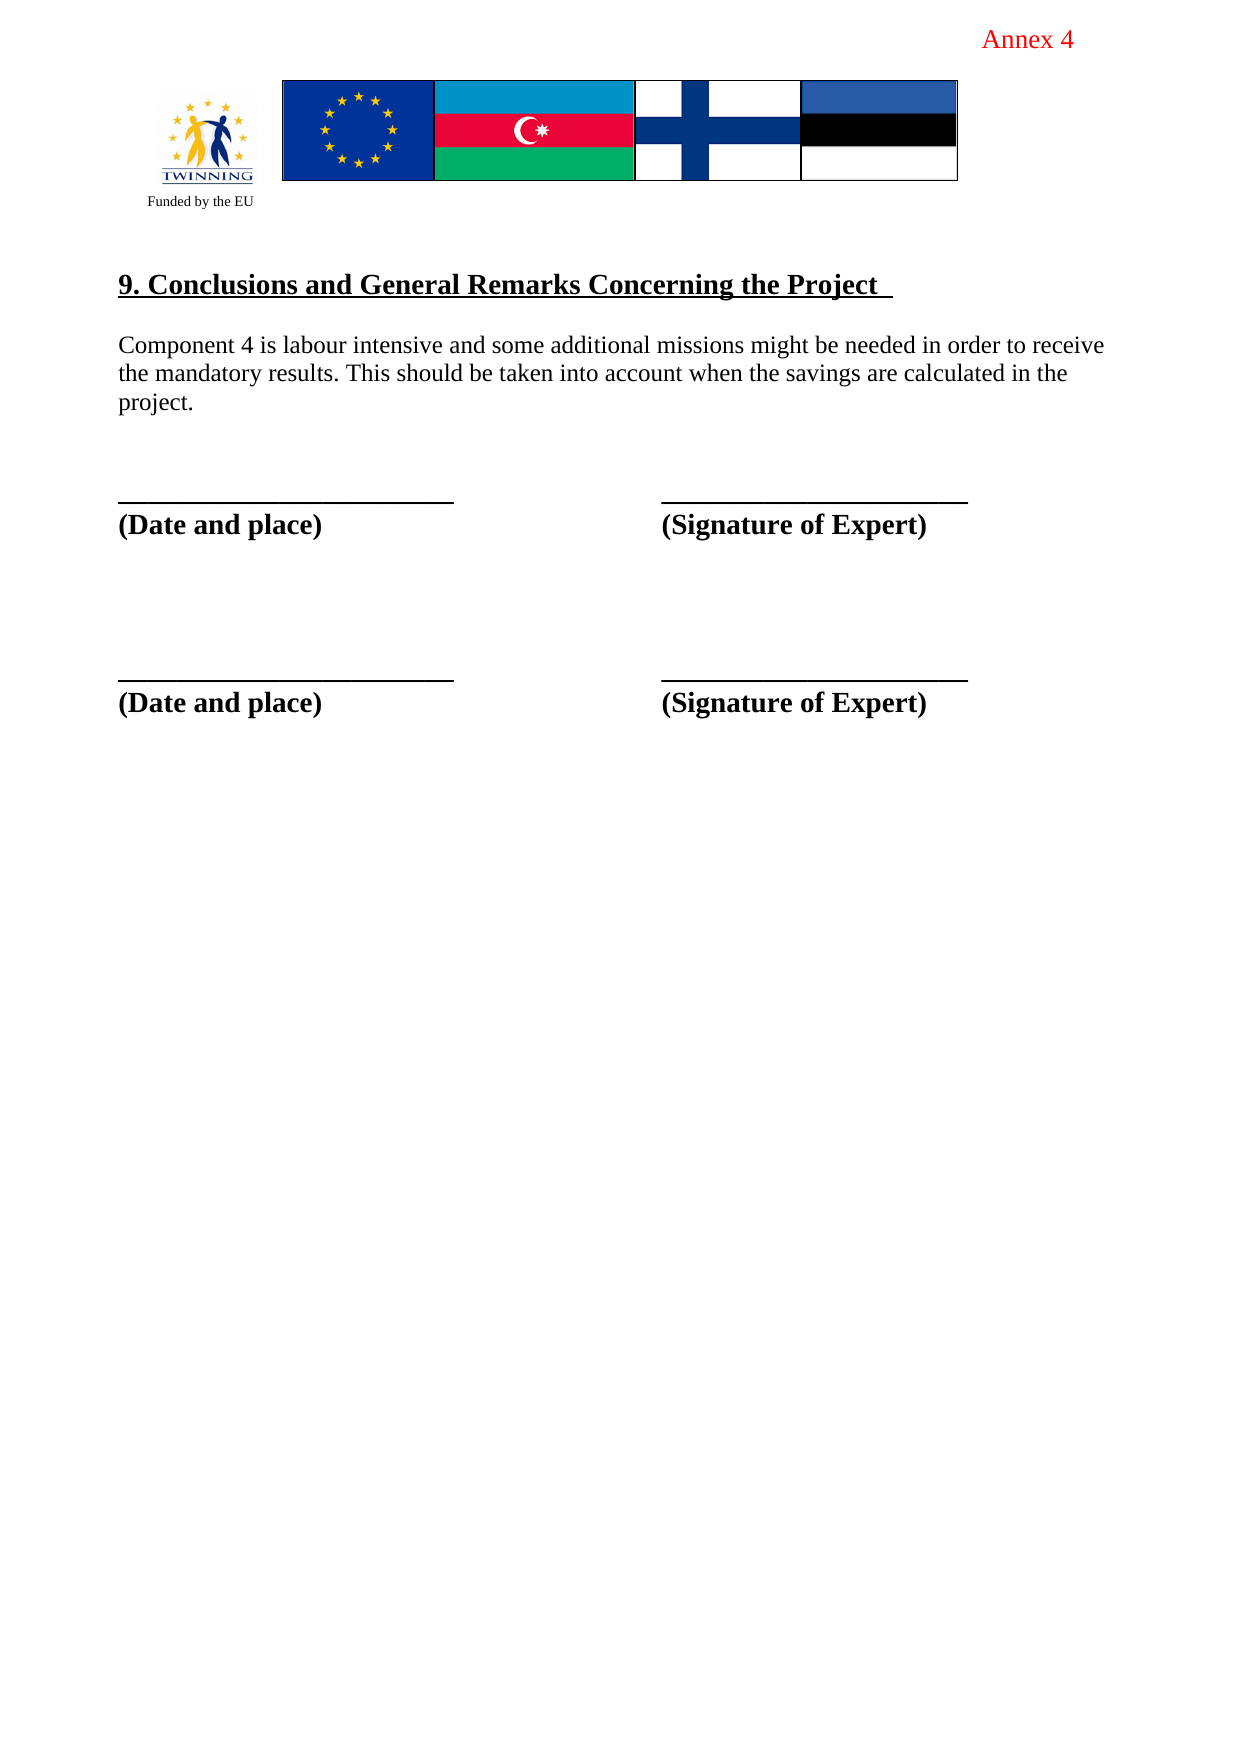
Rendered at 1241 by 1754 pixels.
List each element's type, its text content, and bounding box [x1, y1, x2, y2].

picture [283, 81, 433, 180]
text (Date and place) (Signature of Expert) [118, 507, 1122, 541]
picture [435, 114, 634, 180]
text _______________________ _____________________ [118, 651, 1122, 685]
text Component 4 is labour intensive and some additional missions might be needed in order to receive the mandatory results. This should be taken into account when the savings are calculated in the project. [118, 330, 1122, 416]
text _______________________ _____________________ [118, 473, 1122, 507]
text (Date and place) (Signature of Expert) [118, 685, 1122, 718]
picture [636, 81, 800, 180]
picture [802, 81, 957, 180]
picture [151, 81, 265, 196]
text 9. Conclusions and General Remarks Concerning the Project [118, 267, 1122, 301]
